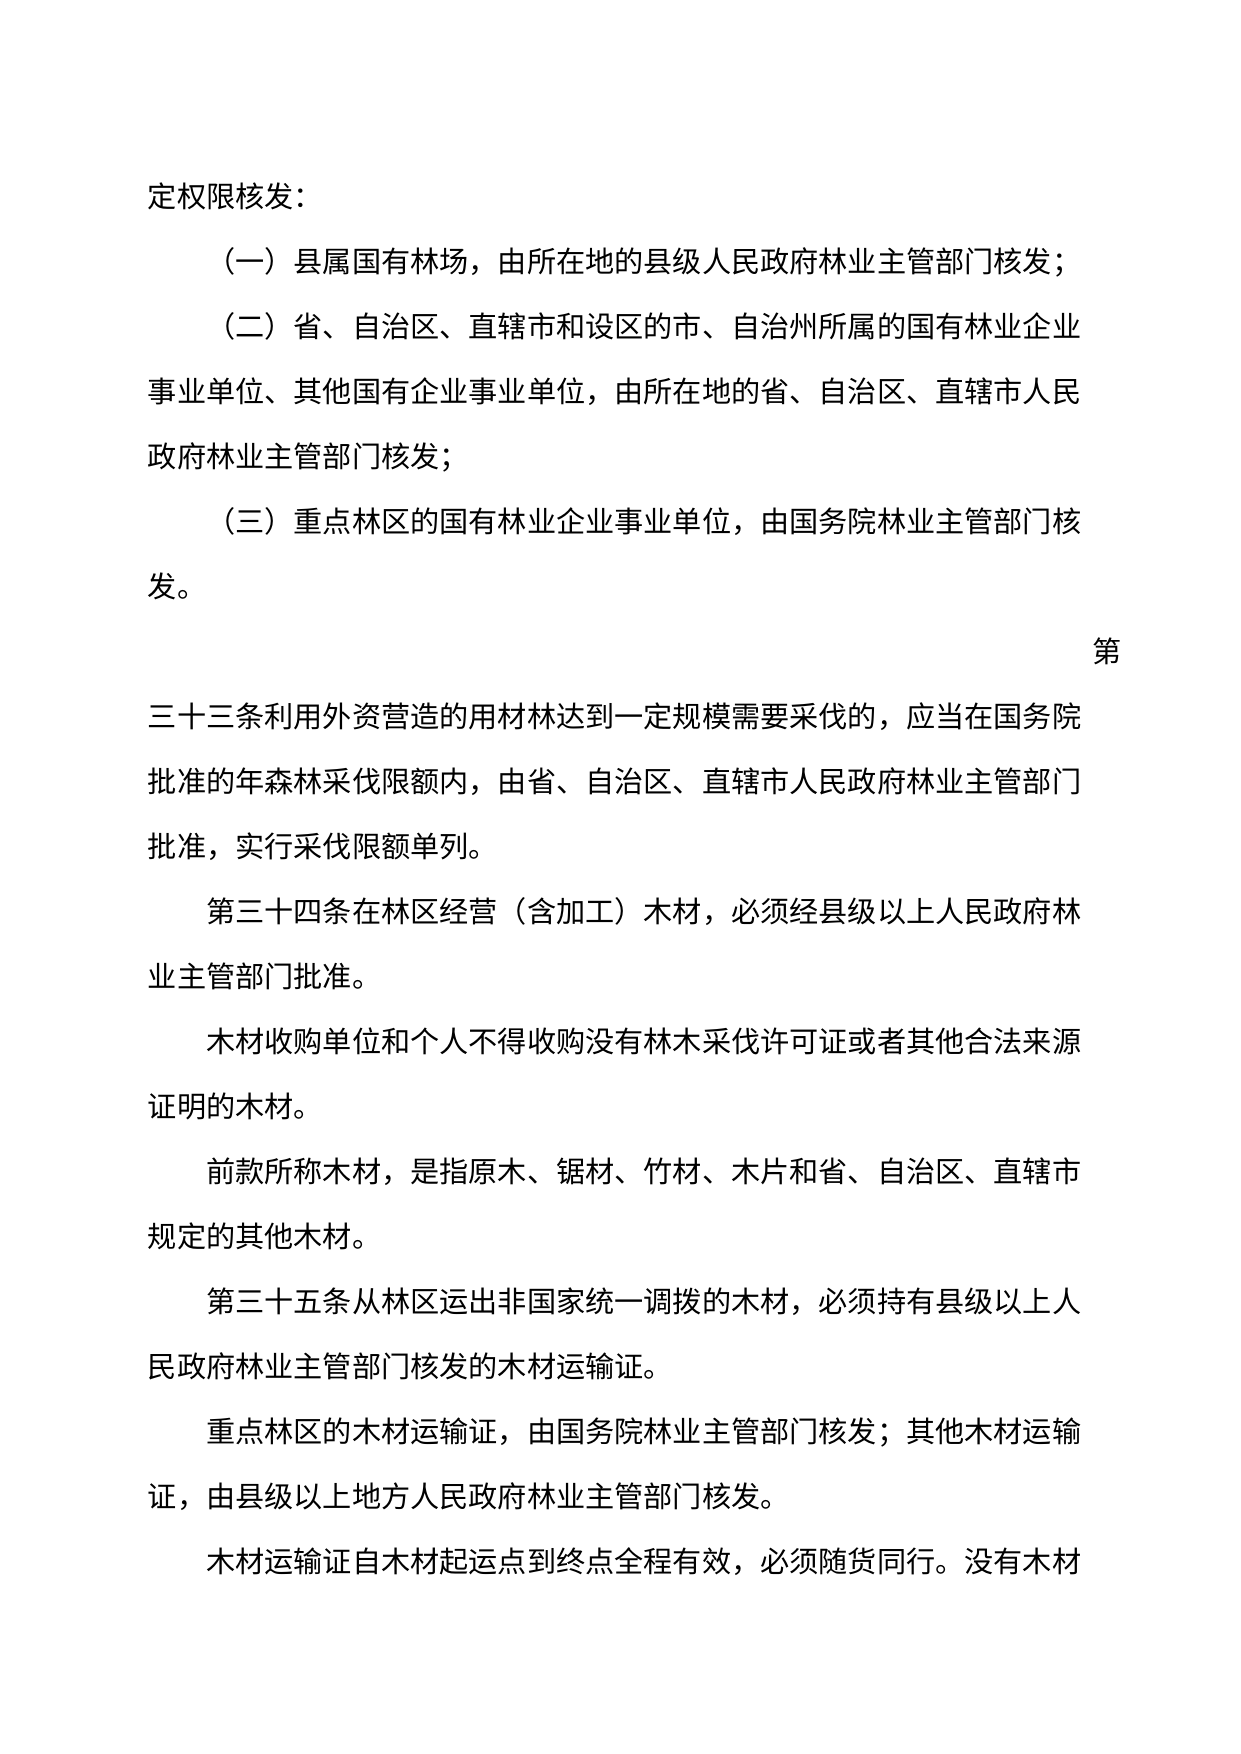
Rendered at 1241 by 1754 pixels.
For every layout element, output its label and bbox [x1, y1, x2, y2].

text [148, 617, 1092, 1592]
text [148, 162, 1092, 617]
